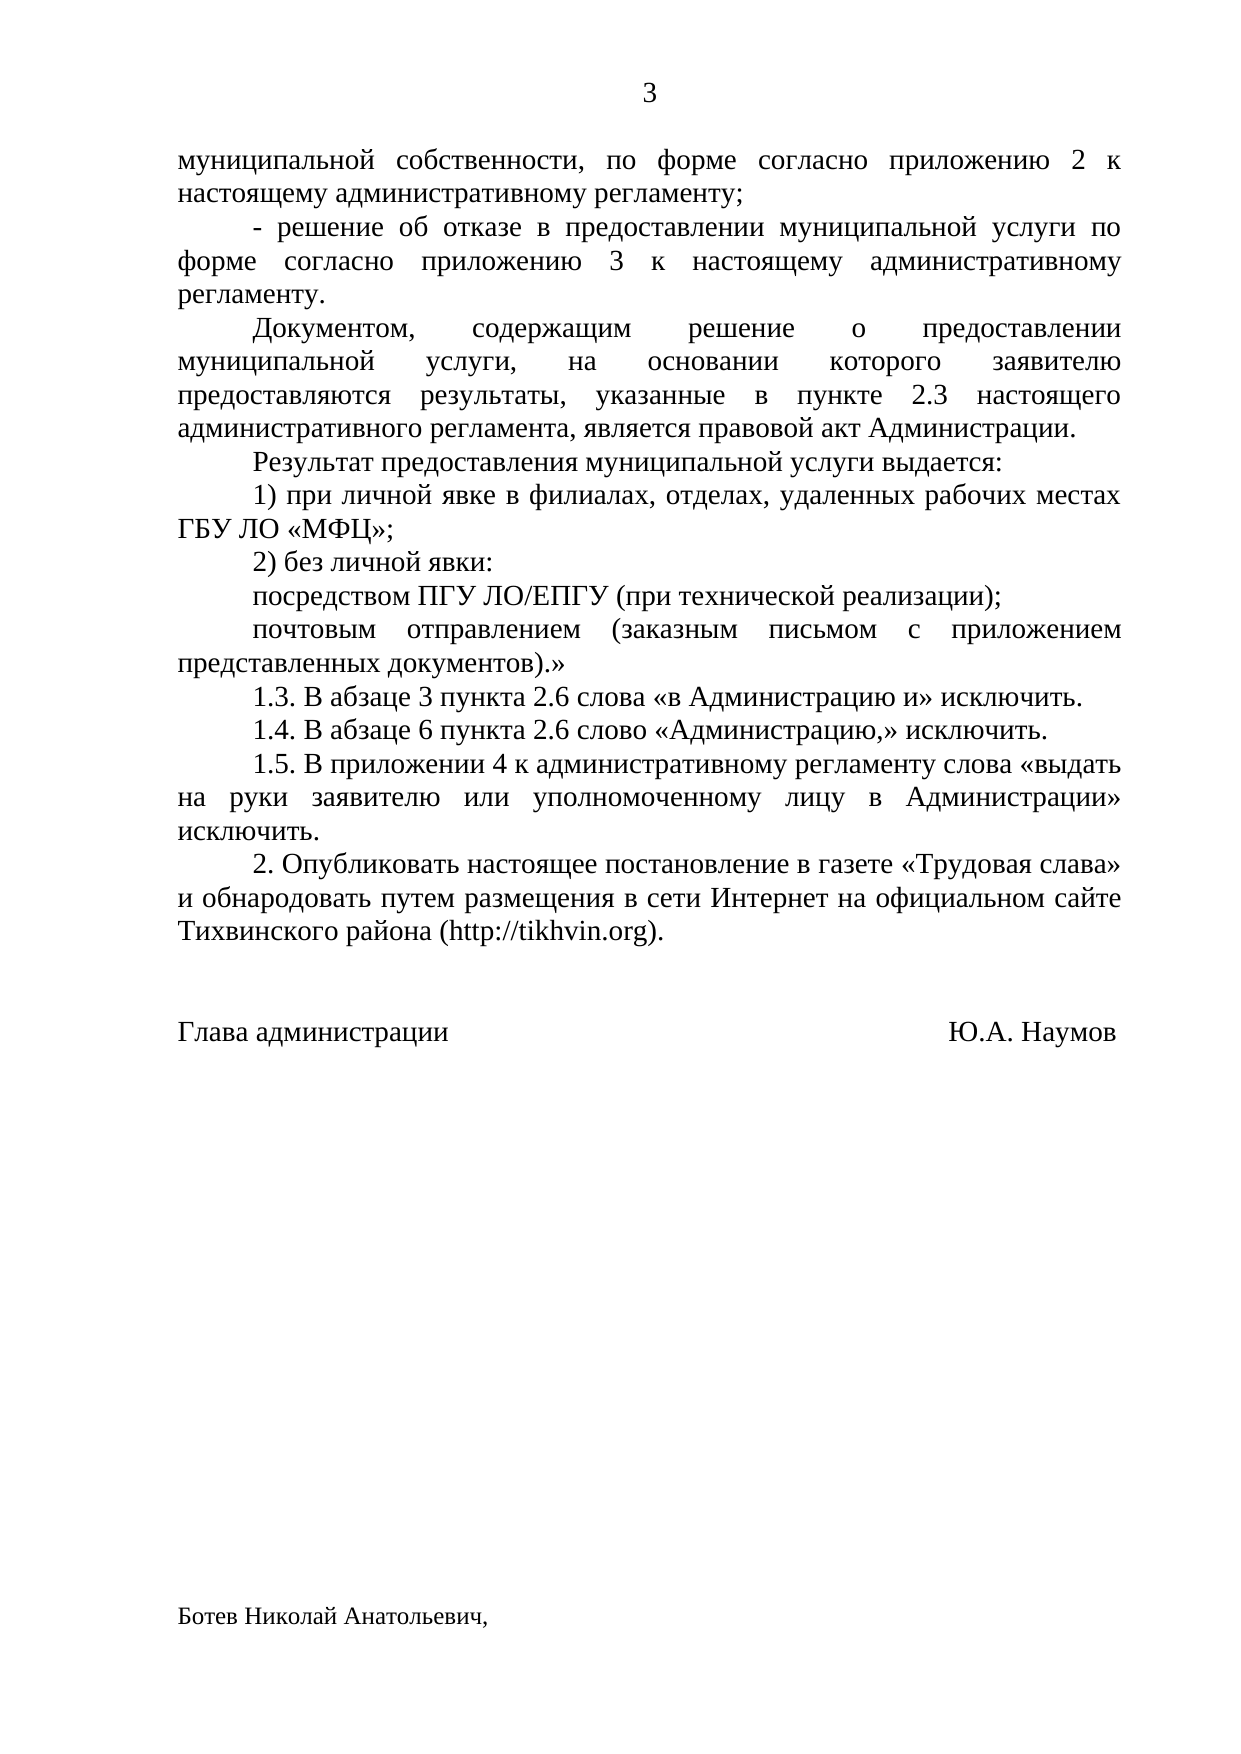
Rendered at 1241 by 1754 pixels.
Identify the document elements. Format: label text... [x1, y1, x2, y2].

text 2. Опубликовать настоящее постановление в газете «Трудовая слава» и обнародовать путем размещения в сети Интернет на официальном сайте Тихвинского района (http://tikhvin.org). [177, 846, 1122, 947]
text 2) без личной явки: [177, 544, 1122, 578]
text 1.4. В абзаце 6 пункта 2.6 слово «Администрацию,» исключить. [177, 712, 1122, 746]
text 1.3. В абзаце 3 пункта 2.6 слова «в Администрацию и» исключить. [177, 679, 1122, 712]
text Документом, содержащим решение о предоставлении муниципальной услуги, на основании которого заявителю предоставляются результаты, указанные в пункте 2.3 настоящего административного регламента, является правовой акт Администрации. [177, 310, 1122, 444]
text посредством ПГУ ЛО/ЕПГУ (при технической реализации); [177, 578, 1122, 612]
text - решение об отказе в предоставлении муниципальной услуги по форме согласно приложению 3 к настоящему административному регламенту. [177, 209, 1122, 310]
text Результат предоставления муниципальной услуги выдается: [177, 444, 1122, 477]
text 1.5. В приложении 4 к административному регламенту слова «выдать на руки заявителю или уполномоченному лицу в Администрации» исключить. [177, 746, 1122, 846]
text почтовым отправлением (заказным письмом с приложением представленных документов).» [177, 612, 1122, 679]
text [177, 142, 1122, 209]
text Ботев Николай Анатольевич, [177, 1601, 1122, 1630]
text Глава администрации Ю.А. Наумов [177, 1014, 1122, 1048]
text 1) при личной явке в филиалах, отделах, удаленных рабочих местах ГБУ ЛО «МФЦ»; [177, 477, 1122, 544]
